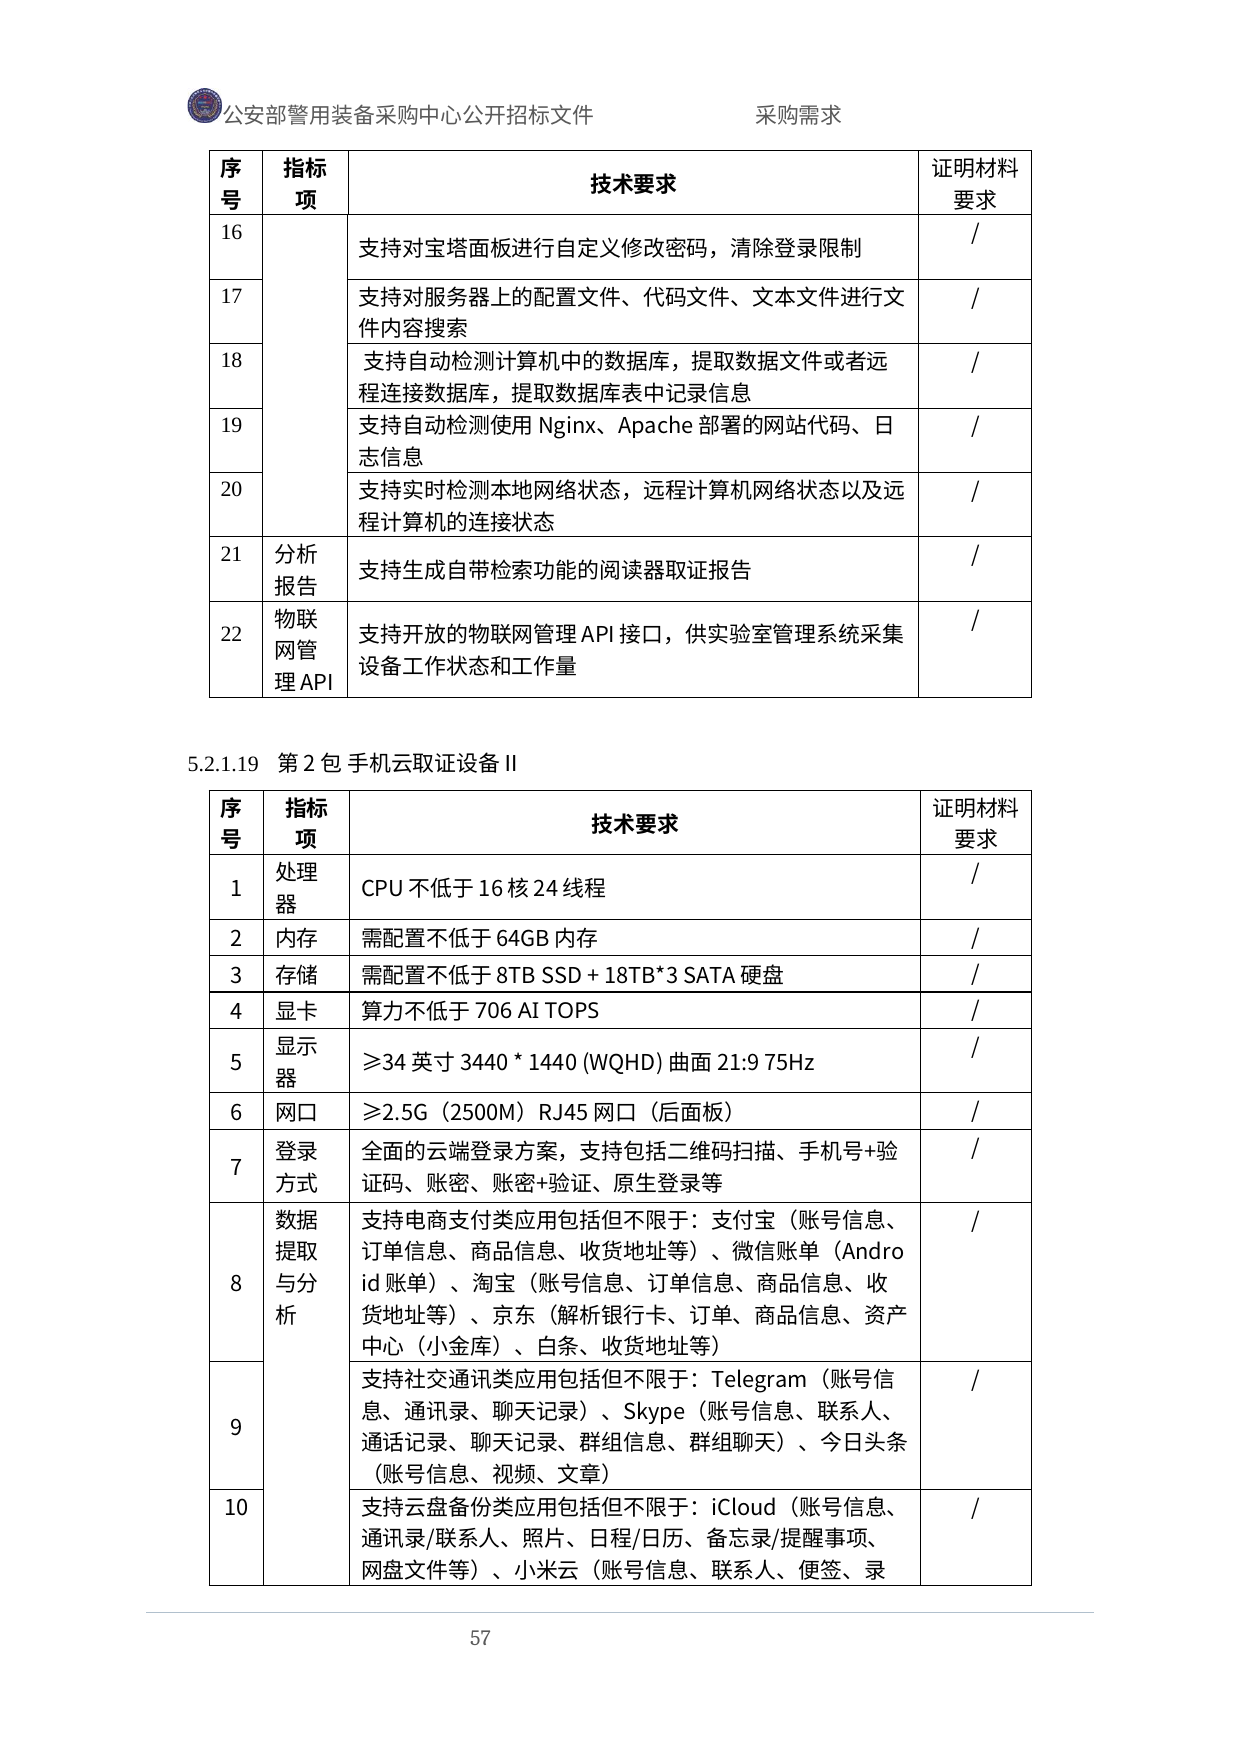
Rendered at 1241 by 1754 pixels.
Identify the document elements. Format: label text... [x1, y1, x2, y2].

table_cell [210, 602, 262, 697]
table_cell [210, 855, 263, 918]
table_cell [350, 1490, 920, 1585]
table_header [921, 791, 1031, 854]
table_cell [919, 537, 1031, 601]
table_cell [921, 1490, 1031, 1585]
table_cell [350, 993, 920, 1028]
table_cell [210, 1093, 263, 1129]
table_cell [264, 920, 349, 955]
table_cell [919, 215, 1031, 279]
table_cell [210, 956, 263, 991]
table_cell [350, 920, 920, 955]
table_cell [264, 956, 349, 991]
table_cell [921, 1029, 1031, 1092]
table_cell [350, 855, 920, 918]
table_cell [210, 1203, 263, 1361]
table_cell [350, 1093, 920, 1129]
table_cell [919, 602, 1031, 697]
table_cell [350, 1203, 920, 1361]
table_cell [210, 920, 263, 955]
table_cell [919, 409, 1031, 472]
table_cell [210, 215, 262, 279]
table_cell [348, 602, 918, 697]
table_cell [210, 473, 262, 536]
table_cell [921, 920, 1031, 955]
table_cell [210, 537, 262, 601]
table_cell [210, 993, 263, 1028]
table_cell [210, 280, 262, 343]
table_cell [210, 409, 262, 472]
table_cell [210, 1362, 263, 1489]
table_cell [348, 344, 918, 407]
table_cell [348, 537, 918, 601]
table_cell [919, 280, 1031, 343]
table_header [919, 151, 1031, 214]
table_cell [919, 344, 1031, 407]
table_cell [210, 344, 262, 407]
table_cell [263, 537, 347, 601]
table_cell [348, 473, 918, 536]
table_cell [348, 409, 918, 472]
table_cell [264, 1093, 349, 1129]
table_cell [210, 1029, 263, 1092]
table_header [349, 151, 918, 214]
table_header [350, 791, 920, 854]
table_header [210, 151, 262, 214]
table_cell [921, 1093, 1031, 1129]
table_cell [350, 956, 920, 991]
subtitle 第2包 手机云取证设备Ⅱ [187, 746, 1053, 777]
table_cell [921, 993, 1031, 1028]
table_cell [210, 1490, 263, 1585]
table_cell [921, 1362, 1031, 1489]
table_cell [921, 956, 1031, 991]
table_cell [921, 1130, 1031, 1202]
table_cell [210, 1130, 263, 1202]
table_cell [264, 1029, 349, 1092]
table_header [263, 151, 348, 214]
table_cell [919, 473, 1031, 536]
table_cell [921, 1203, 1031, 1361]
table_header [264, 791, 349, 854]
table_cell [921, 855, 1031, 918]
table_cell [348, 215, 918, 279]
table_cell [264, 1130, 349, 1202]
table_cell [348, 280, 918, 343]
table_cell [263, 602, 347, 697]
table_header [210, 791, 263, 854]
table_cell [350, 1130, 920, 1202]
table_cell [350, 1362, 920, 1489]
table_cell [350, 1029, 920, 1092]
picture [187, 88, 222, 123]
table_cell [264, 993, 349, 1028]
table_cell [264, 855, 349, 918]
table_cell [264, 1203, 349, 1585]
